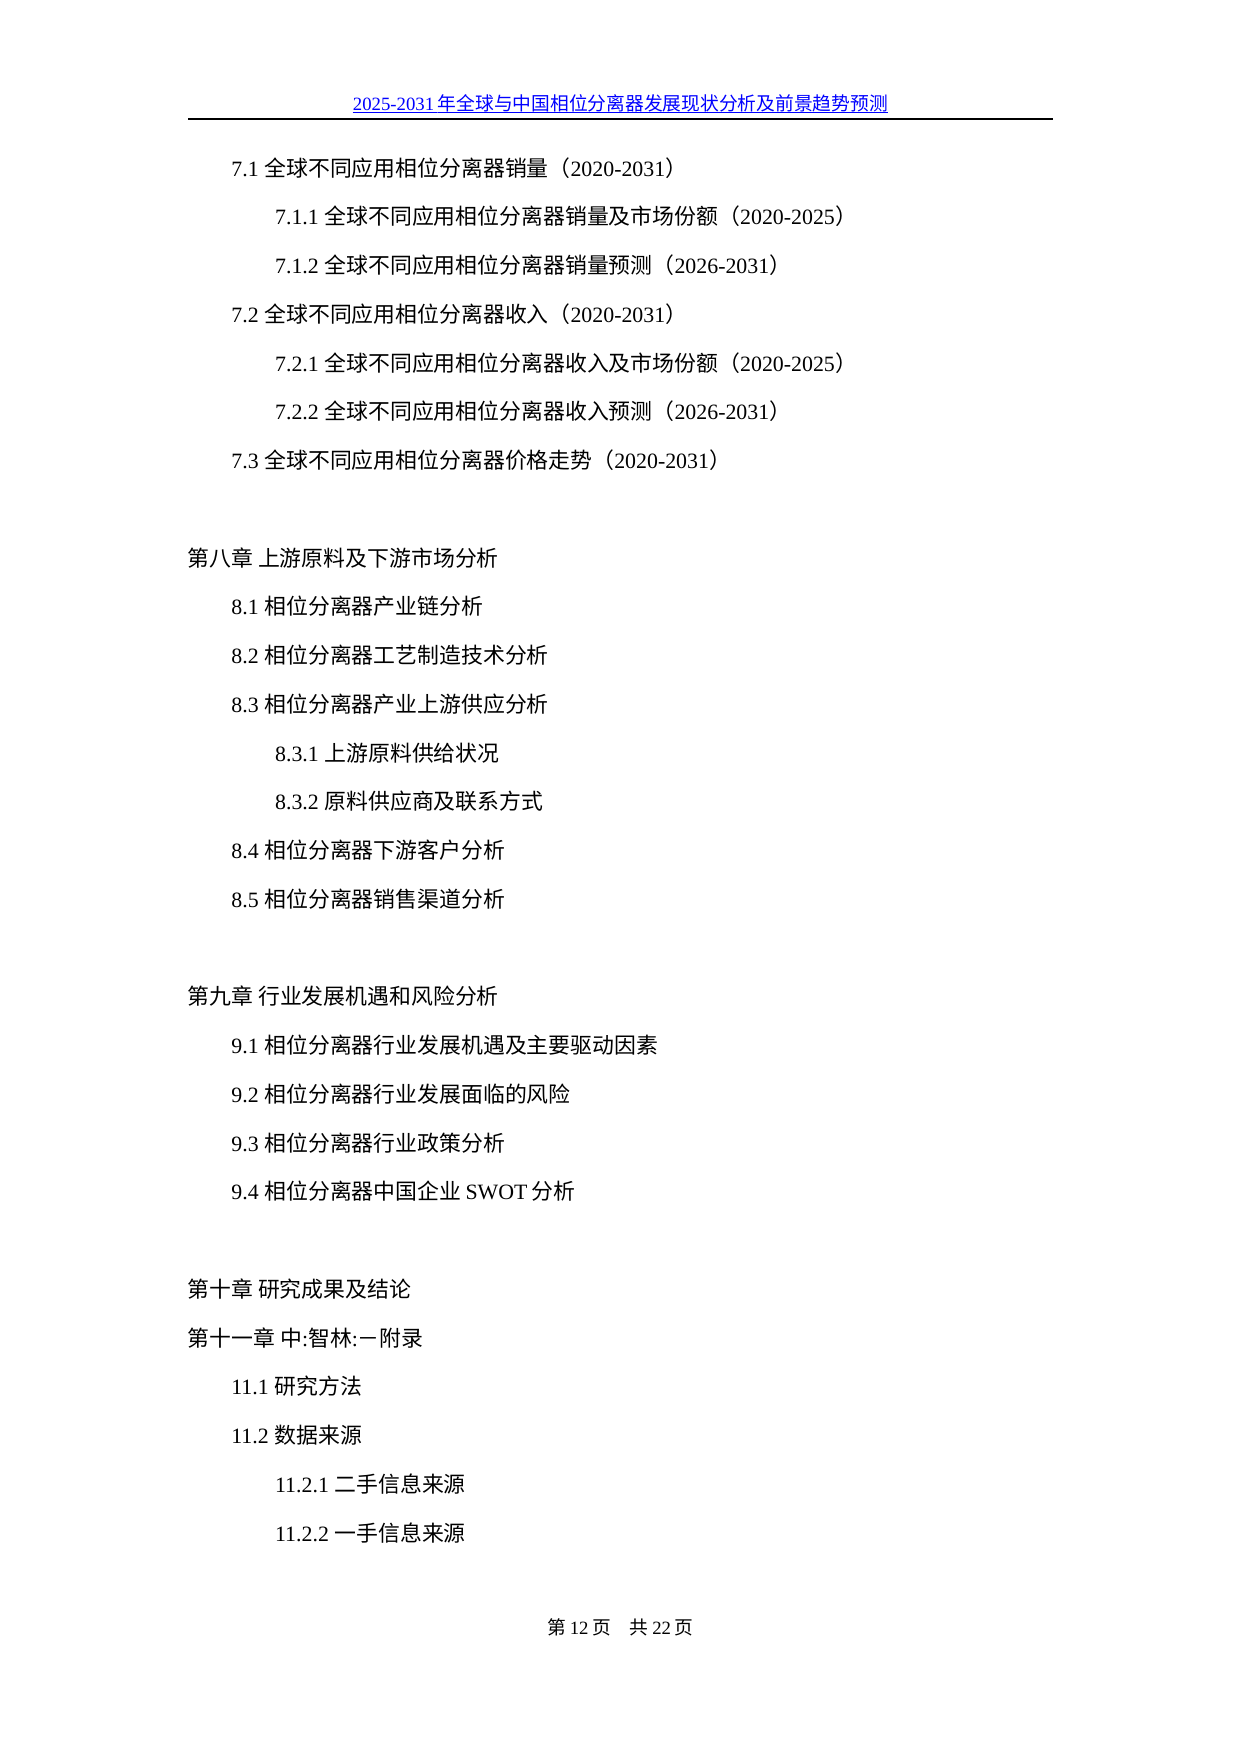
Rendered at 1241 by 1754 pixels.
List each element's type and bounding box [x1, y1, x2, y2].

text [187, 150, 1053, 1548]
